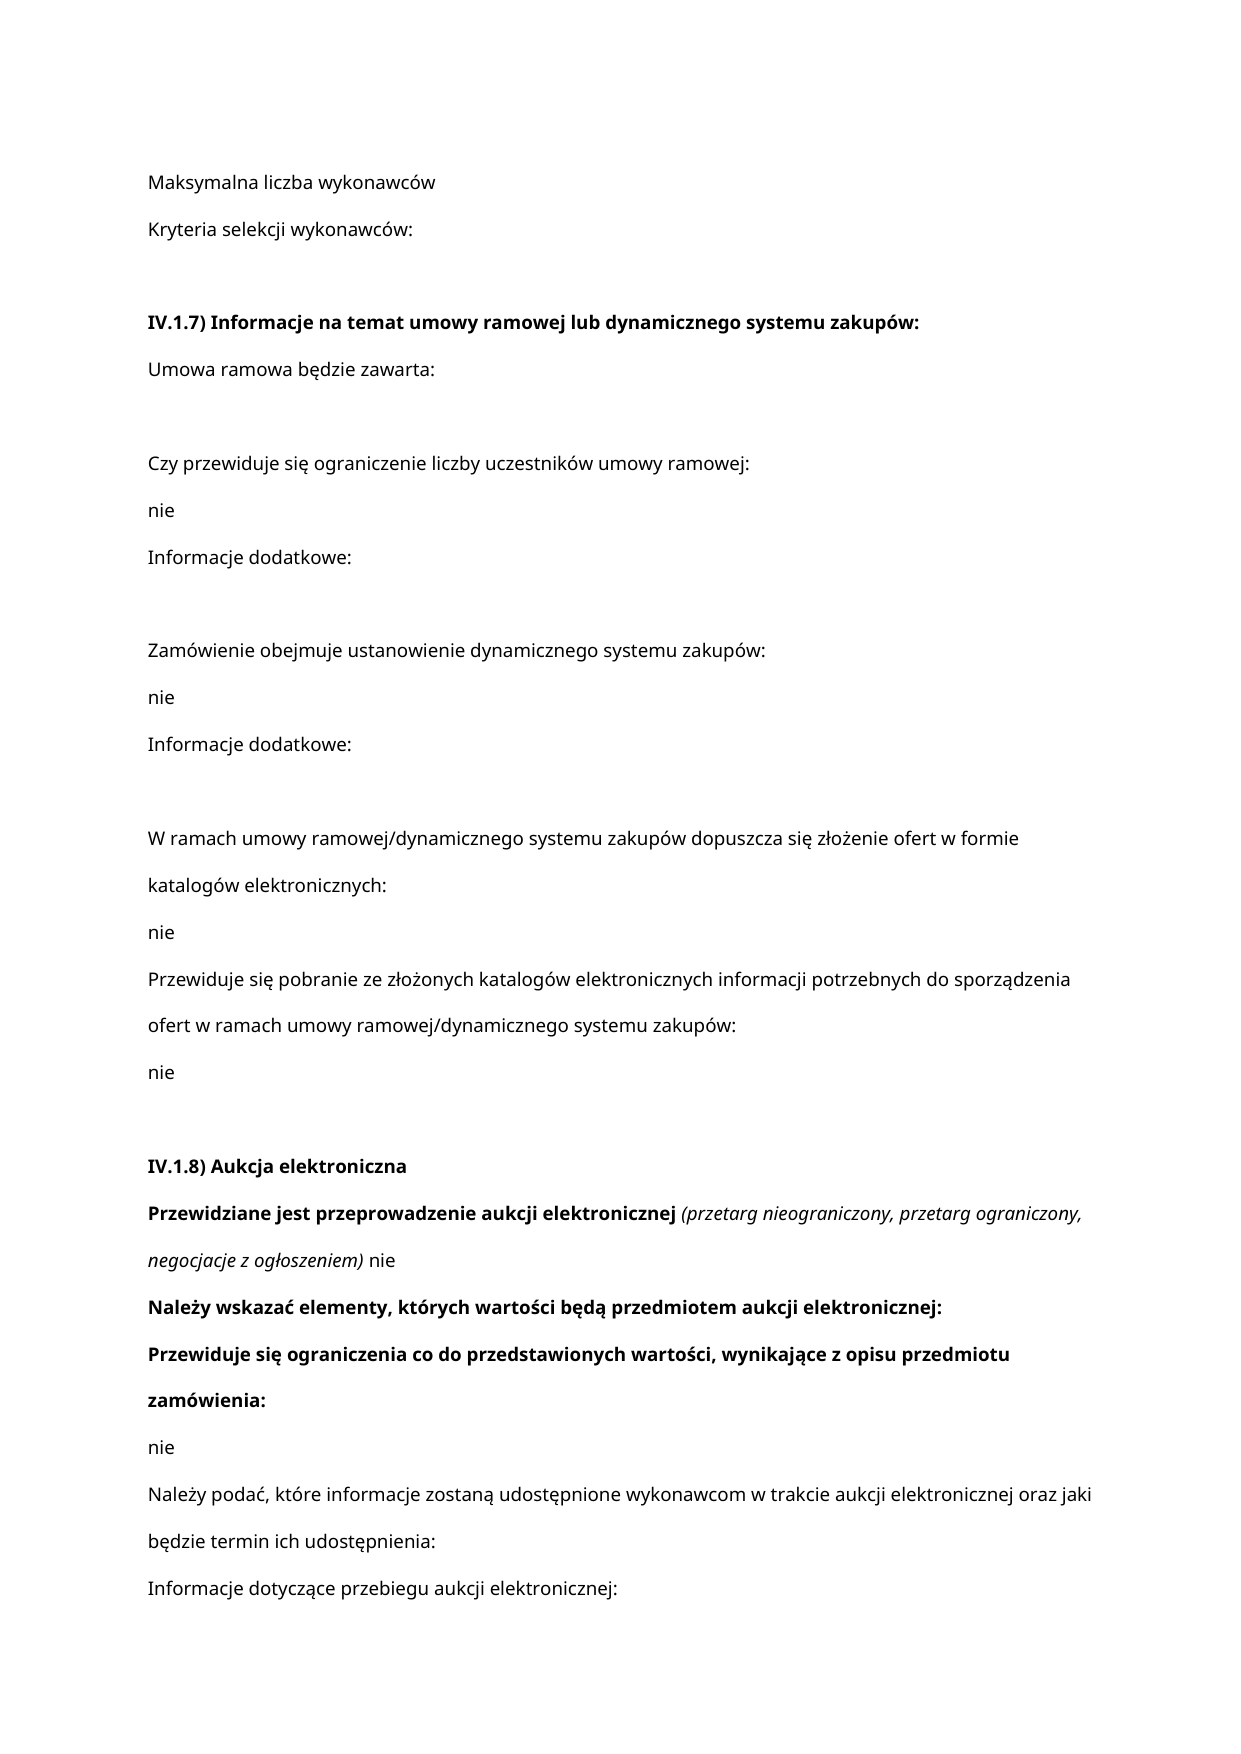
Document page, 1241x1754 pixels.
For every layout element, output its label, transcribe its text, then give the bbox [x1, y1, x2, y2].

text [148, 148, 1093, 241]
text Umowa ramowa będzie zawarta: Czy przewiduje się ograniczenie liczby uczestników umowy ramowej: nie Informacje dodatkowe: Zamówienie obejmuje ustanowienie dynamicznego systemu zakupów: nie Informacje dodatkowe: W ramach umowy ramowej/dynamicznego systemu zakupów dopuszcza się złożenie ofert w formie katalogów elektronicznych: nie Przewiduje się pobranie ze złożonych katalogów elektronicznych informacji potrzebnych do sporządzenia ofert w ramach umowy ramowej/dynamicznego systemu zakupów: nie [148, 335, 1093, 1085]
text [148, 1085, 1093, 1601]
text IV.1.7) Informacje na temat umowy ramowej lub dynamicznego systemu zakupów: [148, 241, 1093, 335]
